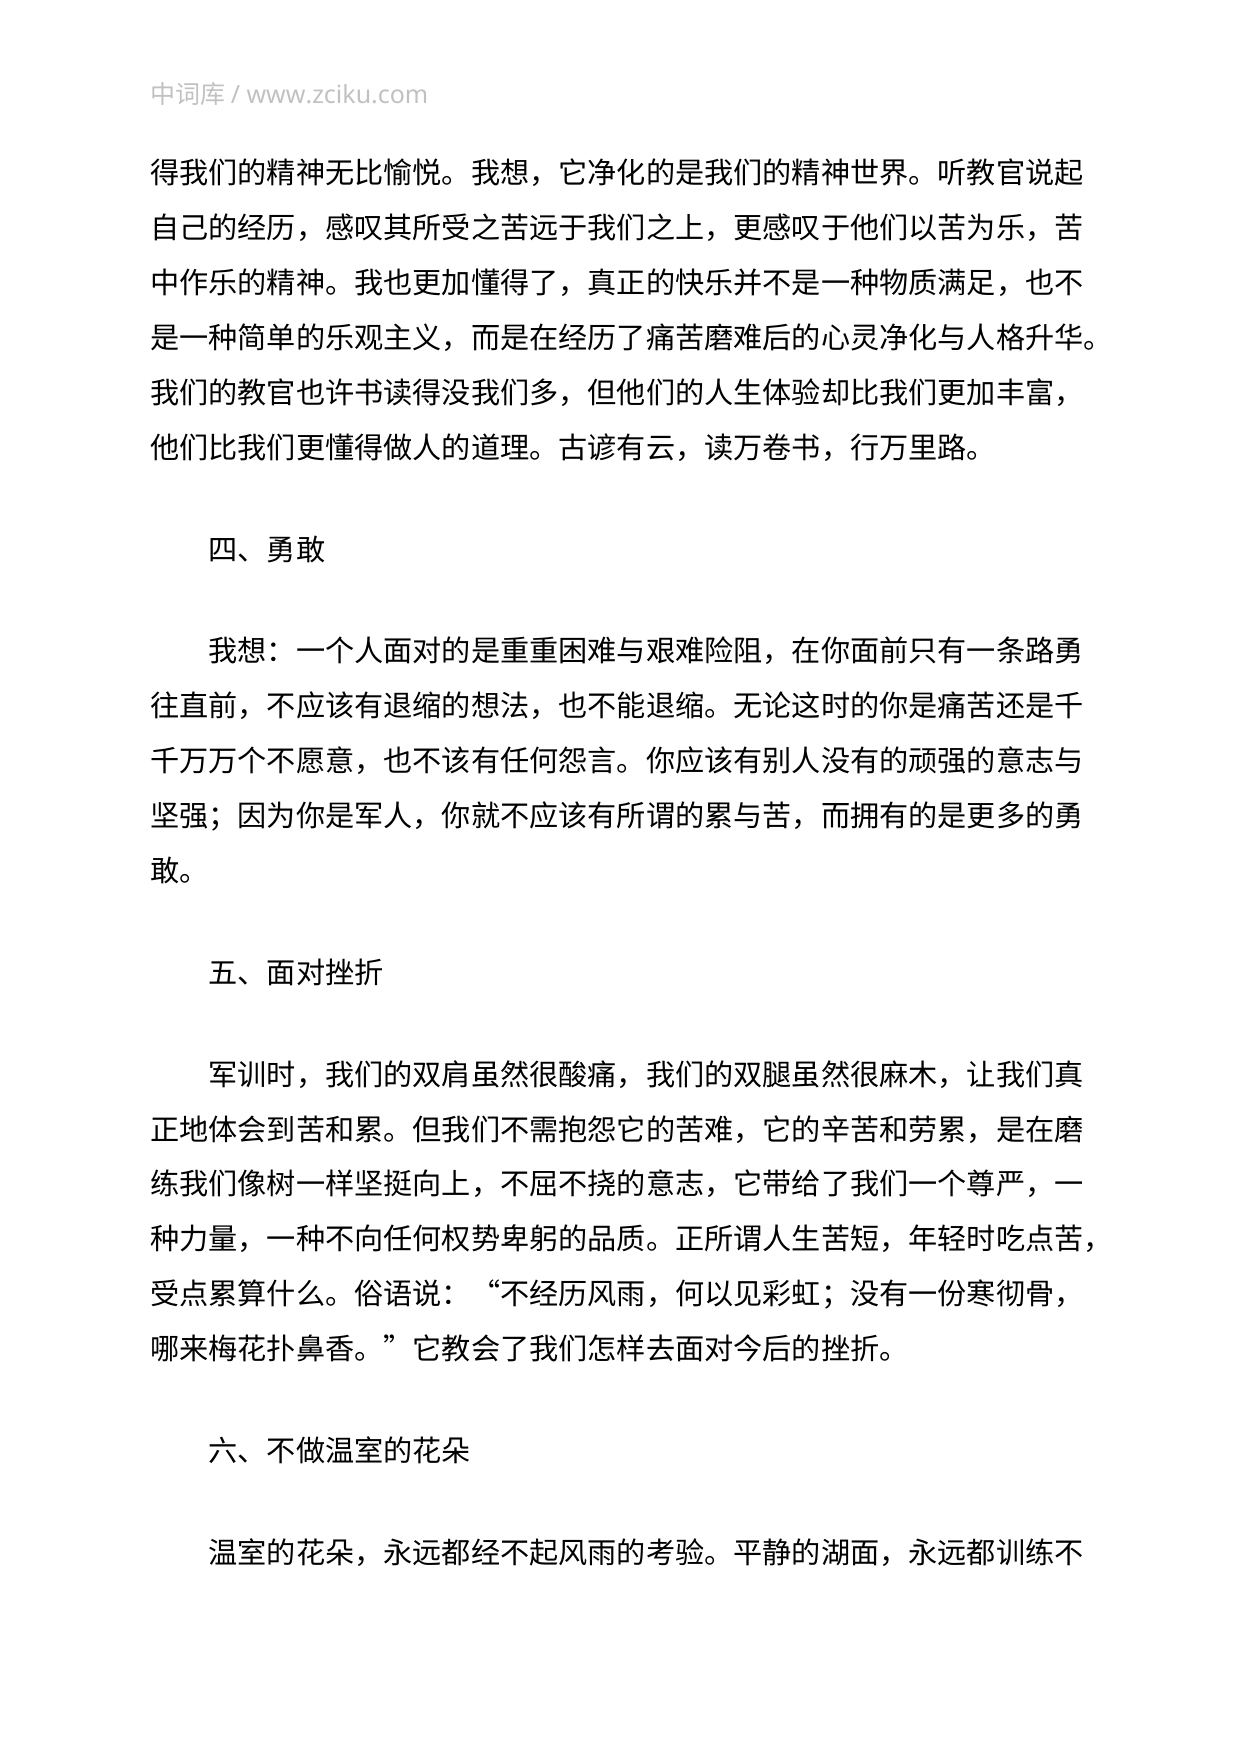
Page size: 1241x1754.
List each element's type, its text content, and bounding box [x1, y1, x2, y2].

text 六、不做温室的花朵 [150, 1427, 1090, 1470]
text 军训时，我们的双肩虽然很酸痛，我们的双腿虽然很麻木，让我们真正地体会到苦和累。但我们不需抱怨它的苦难，它的辛苦和劳累，是在磨练我们像树一样坚挺向上，不屈不挠的意志，它带给了我们一个尊严，一种力量，一种不向任何权势卑躬的品质。正所谓人生苦短，年轻时吃点苦，受点累算什么。俗语说：“不经历风雨，何以见彩虹；没有一份寒彻骨，哪来梅花扑鼻香。”它教会了我们怎样去面对今后的挫折。 [150, 1051, 1090, 1368]
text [150, 150, 1090, 467]
text 四、勇敢 [150, 526, 1090, 568]
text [150, 1529, 1090, 1571]
text 五、面对挫折 [150, 949, 1090, 992]
text 我想：一个人面对的是重重困难与艰难险阻，在你面前只有一条路勇往直前，不应该有退缩的想法，也不能退缩。无论这时的你是痛苦还是千千万万个不愿意，也不该有任何怨言。你应该有别人没有的顽强的意志与坚强；因为你是军人，你就不应该有所谓的累与苦，而拥有的是更多的勇敢。 [150, 628, 1090, 890]
